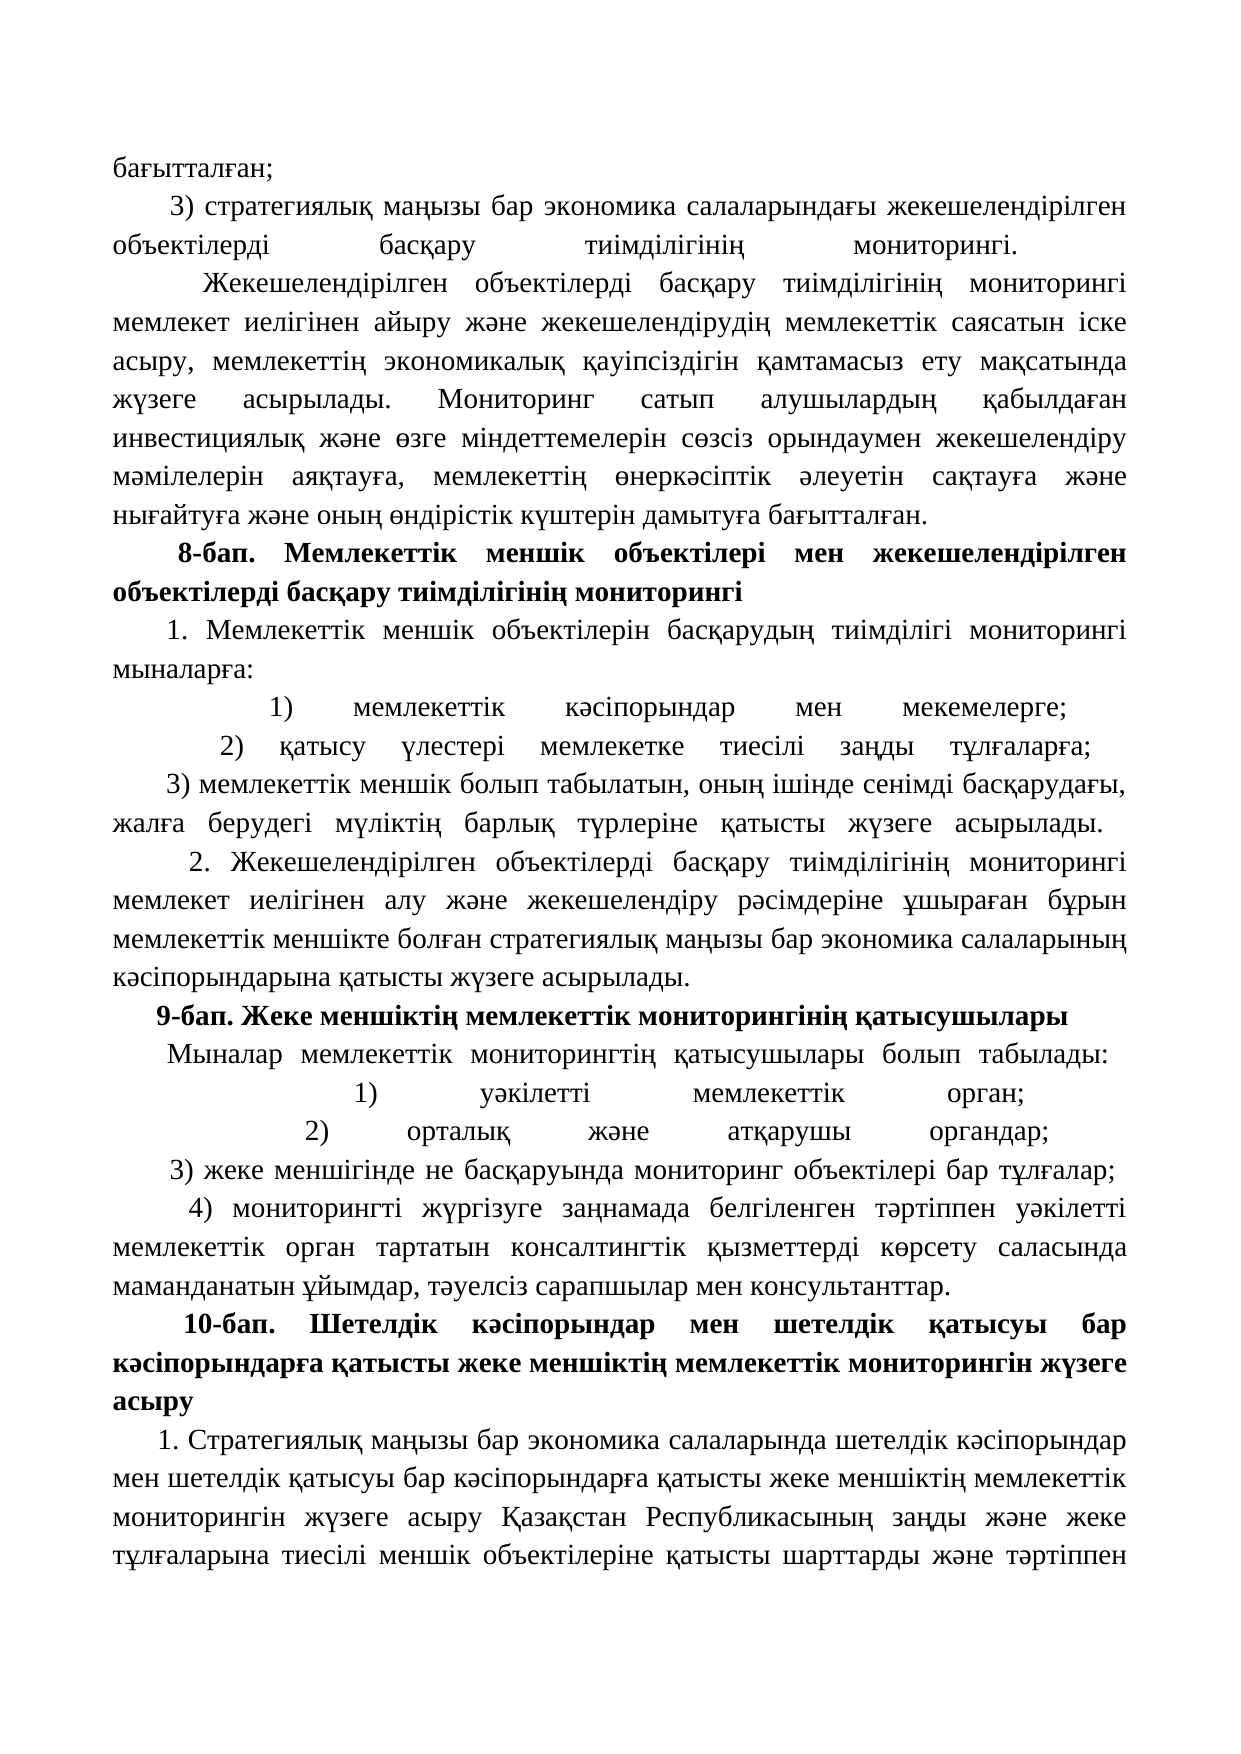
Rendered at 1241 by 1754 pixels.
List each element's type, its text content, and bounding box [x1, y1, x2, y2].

text Мыналар мемлекеттiк мониторингтiң қатысушылары болып табылады: 1) уәкiлеттi мемлекеттiк орган; 2) орталық және атқарушы органдар; 3) жеке меншiгiнде не басқаруында мониторинг объектiлерi бар тұлғалар; 4) мониторингтi жүргiзуге заңнамада белгiленген тәртiппен уәкiлеттi мемлекеттiк орган тартатын консалтингтiк қызметтердi көрсету саласында маманданатын ұйымдар, тәуелсiз сарапшылар мен консультанттар. [112, 1036, 1128, 1301]
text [112, 150, 1128, 530]
text 9-бап. Жеке меншiктiң мемлекеттiк мониторингiнiң қатысушылары [112, 998, 1128, 1031]
text 8-бап. Мемлекеттiк меншiк объектiлерi мен жекешелендiрiлген объектiлердi басқару тиiмдiлiгінiң мониторингі [112, 535, 1128, 607]
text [112, 1422, 1128, 1571]
text 1. Мемлекеттiк меншiк объектiлерiн басқарудың тиiмдiлiгi мониторингi мыналарға: 1) мемлекеттiк кәсiпорындар мен мекемелерге; 2) қатысу үлестерi мемлекетке тиесiлi заңды тұлғаларға; 3) мемлекеттiк меншiк болып табылатын, оның iшiнде сенiмдi басқарудағы, жалға берудегi мүлiктiң барлық түрлерiне қатысты жүзеге асырылады. 2. Жекешелендiрiлген объектiлердi басқару тиiмдiлiгiнiң мониторингi мемлекет иелiгiнен алу және жекешелендiру рәсiмдерiне ұшыраған бұрын мемлекеттiк меншiкте болған стратегиялық маңызы бар экономика салаларының кәсiпорындарына қатысты жүзеге асырылады. [112, 612, 1128, 993]
text 10-бап. Шетелдiк кәсiпорындар мен шетелдiк қатысуы бар кәсiпорындарға қатысты жеке меншiктiң мемлекеттiк мониторингiн жүзеге асыру [112, 1306, 1128, 1417]
